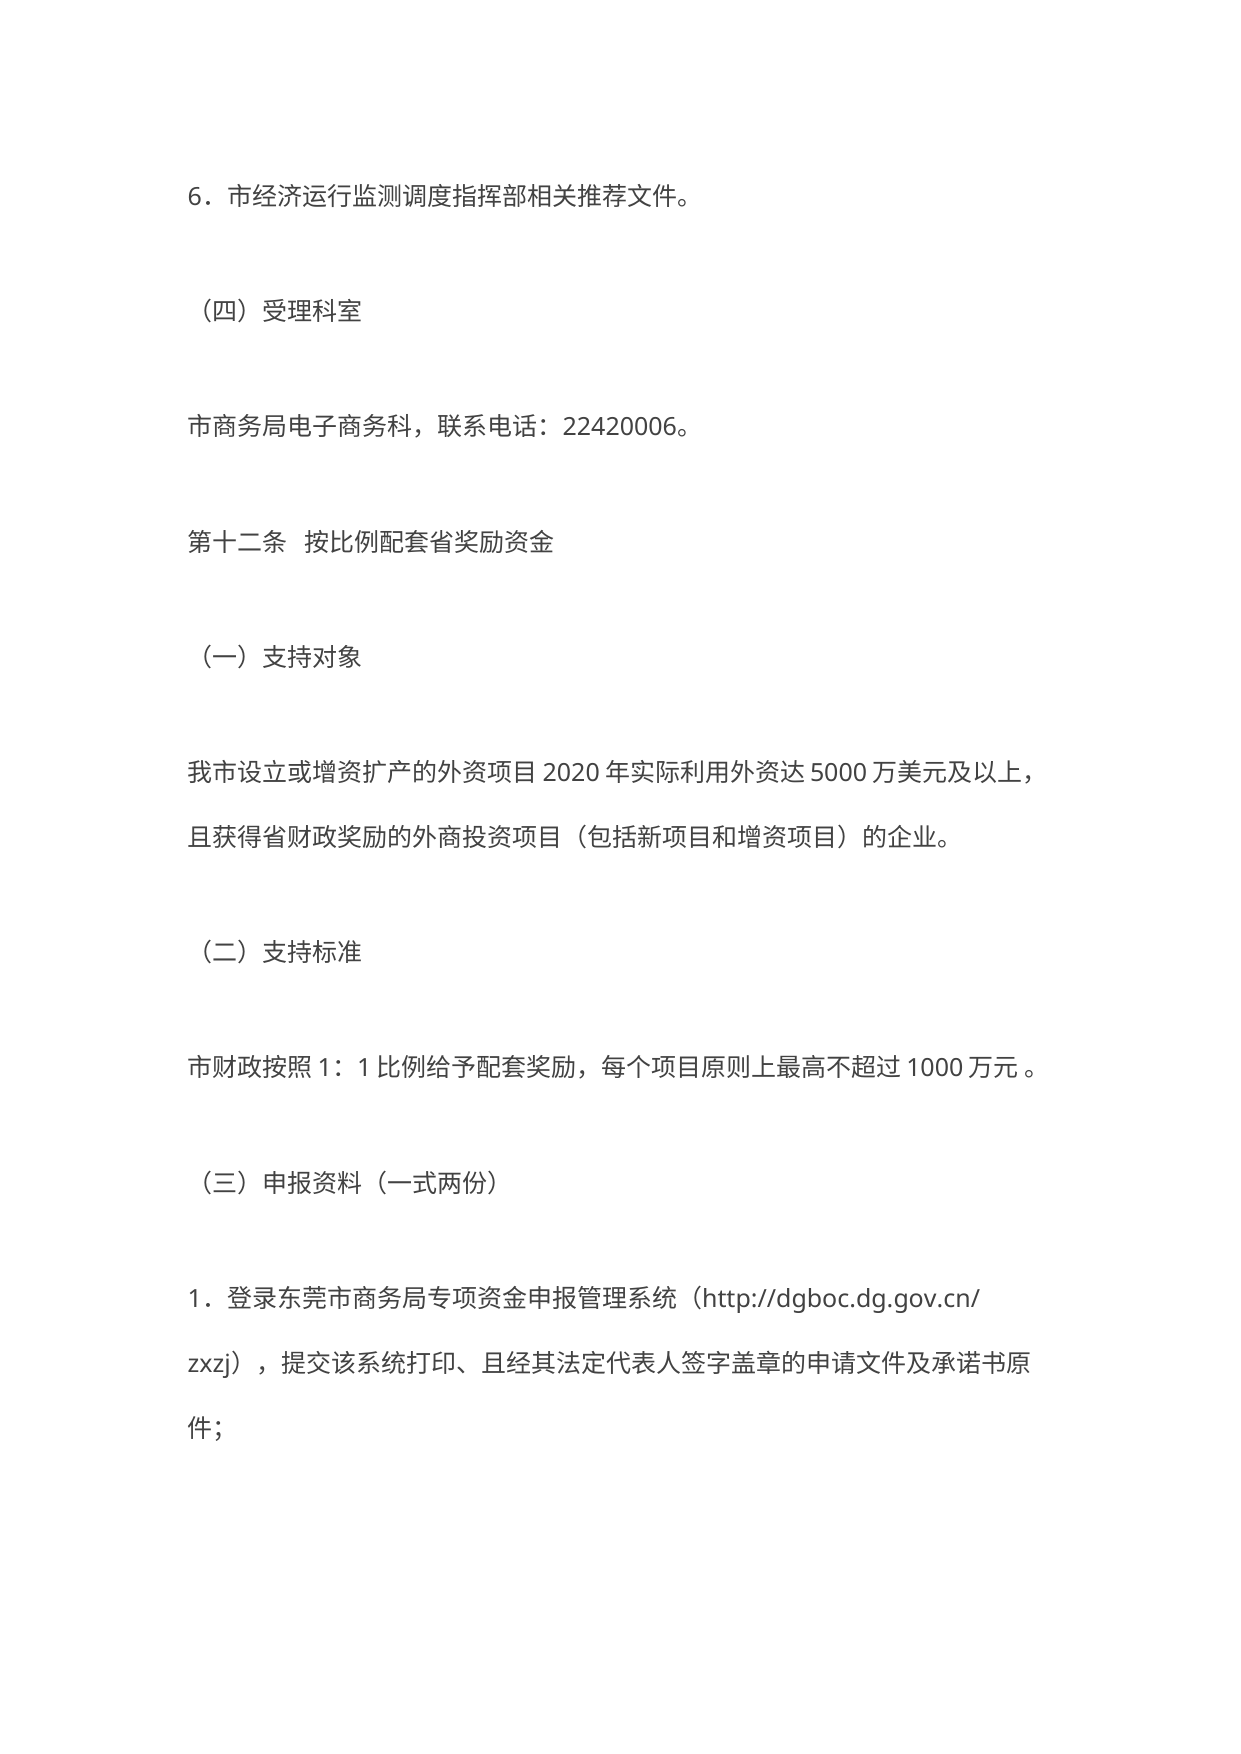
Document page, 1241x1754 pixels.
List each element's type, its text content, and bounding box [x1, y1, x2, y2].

text 市财政按照1：1比例给予配套奖励，每个项目原则上最高不超过1000万元 。 [187, 1033, 1053, 1098]
text （一）支持对象 [187, 623, 1053, 688]
text 6．市经济运行监测调度指挥部相关推荐文件。 [187, 162, 1053, 227]
text （三）申报资料（一式两份） [187, 1149, 1053, 1214]
text （四）受理科室 [187, 277, 1053, 342]
text 1．登录东莞市商务局专项资金申报管理系统（http://dgboc.dg.gov.cn/zxzj），提交该系统打印、且经其法定代表人签字盖章的申请文件及承诺书原件； [187, 1264, 1053, 1459]
text （二）支持标准 [187, 918, 1053, 983]
text 第十二条 按比例配套省奖励资金 [187, 508, 1053, 573]
text 市商务局电子商务科，联系电话：22420006。 [187, 392, 1053, 457]
text 我市设立或增资扩产的外资项目2020年实际利用外资达5000万美元及以上，且获得省财政奖励的外商投资项目（包括新项目和增资项目）的企业。 [187, 738, 1053, 868]
